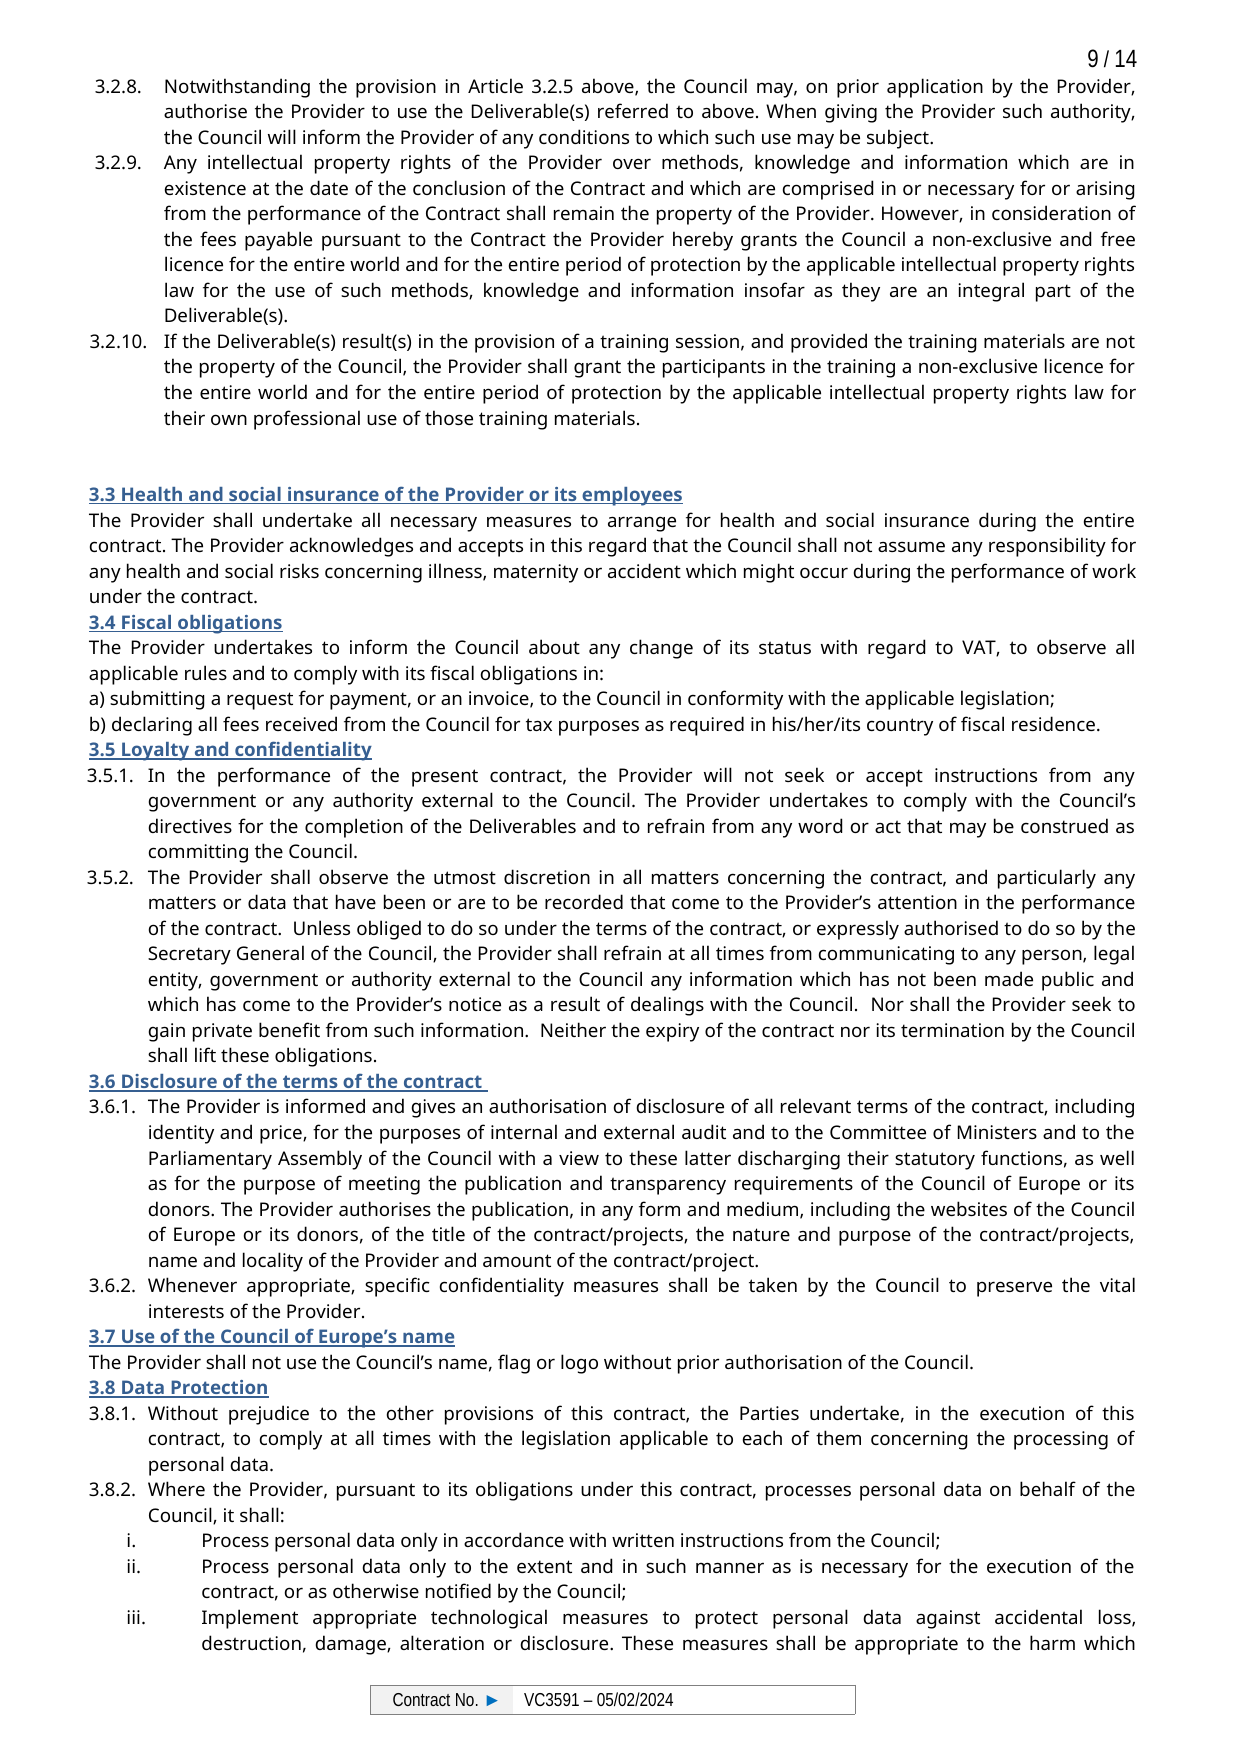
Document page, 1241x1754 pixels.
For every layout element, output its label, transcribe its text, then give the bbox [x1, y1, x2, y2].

text b) declaring all fees received from the Council for tax purposes as required in his/her/its country of fiscal residence. [89, 711, 1137, 737]
text 3.4 Fiscal obligations [89, 609, 1137, 634]
text 3.6 Disclosure of the terms of the contract [89, 1068, 1137, 1094]
list Whenever appropriate, specific confidentiality measures shall be taken by the Council to preserve the vital interests of the Provider. [89, 1272, 1137, 1323]
text 3.8 Data Protection [89, 1374, 1137, 1400]
list The Provider is informed and gives an authorisation of disclosure of all relevant terms of the contract, including identity and price, for the purposes of internal and external audit and to the Committee of Ministers and to the Parliamentary Assembly of the Council with a view to these latter discharging their statutory functions, as well as for the purpose of meeting the publication and transparency requirements of the Council of Europe or its donors. The Provider authorises the publication, in any form and medium, including the websites of the Council of Europe or its donors, of the title of the contract/projects, the nature and purpose of the contract/projects, name and locality of the Provider and amount of the contract/project. [89, 1094, 1137, 1272]
text The Provider shall undertake all necessary measures to arrange for health and social insurance during the entire contract. The Provider acknowledges and accepts in this regard that the Council shall not assume any responsibility for any health and social risks concerning illness, maternity or accident which might occur during the performance of work under the contract. [89, 507, 1137, 609]
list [126, 1604, 1137, 1655]
list If the Deliverable(s) result(s) in the provision of a training session, and provided the training materials are not the property of the Council, the Provider shall grant the participants in the training a non-exclusive licence for the entire world and for the entire period of protection by the applicable intellectual property rights law for their own professional use of those training materials. [118, 328, 1137, 430]
list The Provider shall observe the utmost discretion in all matters concerning the contract, and particularly any matters or data that have been or are to be recorded that come to the Provider’s attention in the performance of the contract. Unless obliged to do so under the terms of the contract, or expressly authorised to do so by the Secretary General of the Council, the Provider shall refrain at all times from communicating to any person, legal entity, government or authority external to the Council any information which has not been made public and which has come to the Provider’s notice as a result of dealings with the Council. Nor shall the Provider seek to gain private benefit from such information. Neither the expiry of the contract nor its termination by the Council shall lift these obligations. [110, 864, 1137, 1068]
text 3.3 Health and social insurance of the Provider or its employees [89, 481, 1137, 507]
list Process personal data only to the extent and in such manner as is necessary for the execution of the contract, or as otherwise notified by the Council; [126, 1553, 1137, 1604]
text The Provider undertakes to inform the Council about any change of its status with regard to VAT, to observe all applicable rules and to comply with its fiscal obligations in: [89, 634, 1137, 686]
text a) submitting a request for payment, or an invoice, to the Council in conformity with the applicable legislation; [89, 686, 1137, 711]
list Where the Provider, pursuant to its obligations under this contract, processes personal data on behalf of the Council, it shall: [89, 1477, 1137, 1528]
text 3.5 Loyalty and confidentiality [89, 737, 1137, 762]
text The Provider shall not use the Council’s name, flag or logo without prior authorisation of the Council. [89, 1349, 1137, 1374]
list In the performance of the present contract, the Provider will not seek or accept instructions from any government or any authority external to the Council. The Provider undertakes to comply with the Council’s directives for the completion of the Deliverables and to refrain from any word or act that may be construed as committing the Council. [110, 762, 1137, 864]
list Process personal data only in accordance with written instructions from the Council; [126, 1528, 1137, 1553]
list Notwithstanding the provision in Article 3.2.5 above, the Council may, on prior application by the Provider, authorise the Provider to use the Deliverable(s) referred to above. When giving the Provider such authority, the Council will inform the Provider of any conditions to which such use may be subject. [118, 73, 1137, 149]
list Without prejudice to the other provisions of this contract, the Parties undertake, in the execution of this contract, to comply at all times with the legislation applicable to each of them concerning the processing of personal data. [89, 1400, 1137, 1477]
list Any intellectual property rights of the Provider over methods, knowledge and information which are in existence at the date of the conclusion of the Contract and which are comprised in or necessary for or arising from the performance of the Contract shall remain the property of the Provider. However, in consideration of the fees payable pursuant to the Contract the Provider hereby grants the Council a non-exclusive and free licence for the entire world and for the entire period of protection by the applicable intellectual property rights law for the use of such methods, knowledge and information insofar as they are an integral part of the Deliverable(s). [118, 149, 1137, 328]
text 3.7 Use of the Council of Europe’s name [89, 1323, 1137, 1349]
